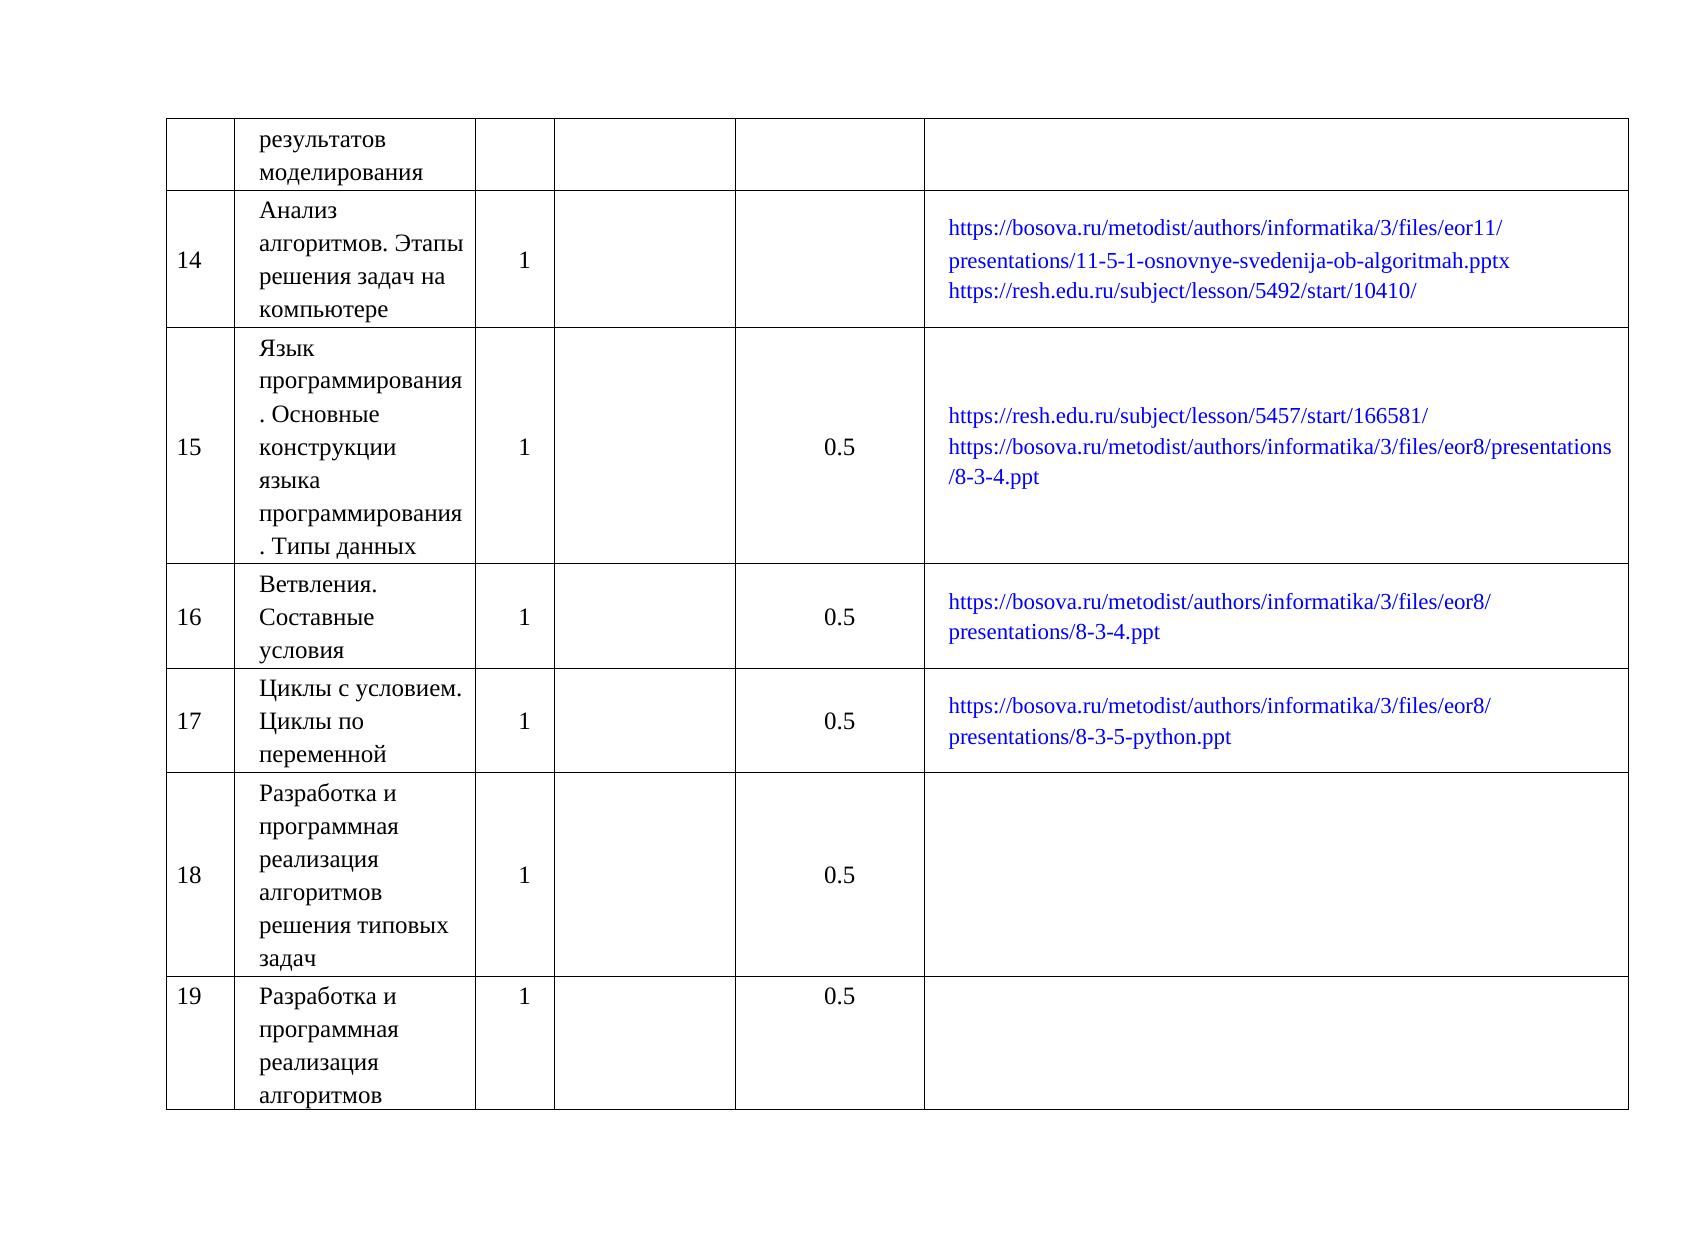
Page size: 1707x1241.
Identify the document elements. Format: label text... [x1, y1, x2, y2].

table_cell 1 [476, 977, 554, 1109]
table_cell 0.5 [736, 773, 924, 976]
table_cell 1 [476, 564, 554, 668]
table_cell 1 [476, 773, 554, 976]
table_cell [555, 564, 735, 668]
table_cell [925, 119, 1628, 189]
table_cell https://bosova.ru/metodist/authors/informatika/3/files/eor8/presentations/8-3-4.ppt [925, 564, 1628, 668]
table_cell [555, 191, 735, 327]
table_cell Язык программирования. Основные конструкции языка программирования. Типы данных [235, 328, 475, 563]
table_cell 19 [167, 977, 234, 1109]
table_cell 15 [167, 328, 234, 563]
table_cell [555, 119, 735, 189]
table_cell [736, 191, 924, 327]
table_cell Ветвления. Составные условия [235, 564, 475, 668]
table_cell 13 [167, 119, 234, 189]
table_cell [925, 977, 1628, 1109]
table_cell 1 [476, 119, 554, 189]
table_cell 1 [476, 191, 554, 327]
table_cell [235, 119, 475, 189]
table_cell [555, 669, 735, 772]
table_cell 16 [167, 564, 234, 668]
table_cell 0.5 [736, 669, 924, 772]
table_cell Циклы с условием. Циклы по переменной [235, 669, 475, 772]
table_cell 0.5 [736, 328, 924, 563]
table_cell 14 [167, 191, 234, 327]
table_cell 1 [476, 328, 554, 563]
table_cell Разработка и программная реализация алгоритмов решения типовых задач [235, 773, 475, 976]
table_cell Анализ алгоритмов. Этапы решения задач на компьютере [235, 191, 475, 327]
table_cell 18 [167, 773, 234, 976]
table_cell [736, 119, 924, 189]
table_cell 0.5 [736, 977, 924, 1109]
table_cell 17 [167, 669, 234, 772]
table_cell [925, 773, 1628, 976]
table_cell [555, 977, 735, 1109]
table_cell https://bosova.ru/metodist/authors/informatika/3/files/eor8/presentations/8-3-5-python.ppt [925, 669, 1628, 772]
table_cell https://resh.edu.ru/subject/lesson/5457/start/166581/ https://bosova.ru/metodist/authors/informatika/3/files/eor8/presentations/8-3-4.ppt [925, 328, 1628, 563]
table_cell 0.5 [736, 564, 924, 668]
table_cell [555, 773, 735, 976]
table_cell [235, 977, 475, 1109]
table_cell 1 [476, 669, 554, 772]
table_cell https://bosova.ru/metodist/authors/informatika/3/files/eor11/presentations/11-5-1-osnovnye-svedenija-ob-algoritmah.pptx https://resh.edu.ru/subject/lesson/5492/start/10410/ [925, 191, 1628, 327]
table_cell [555, 328, 735, 563]
